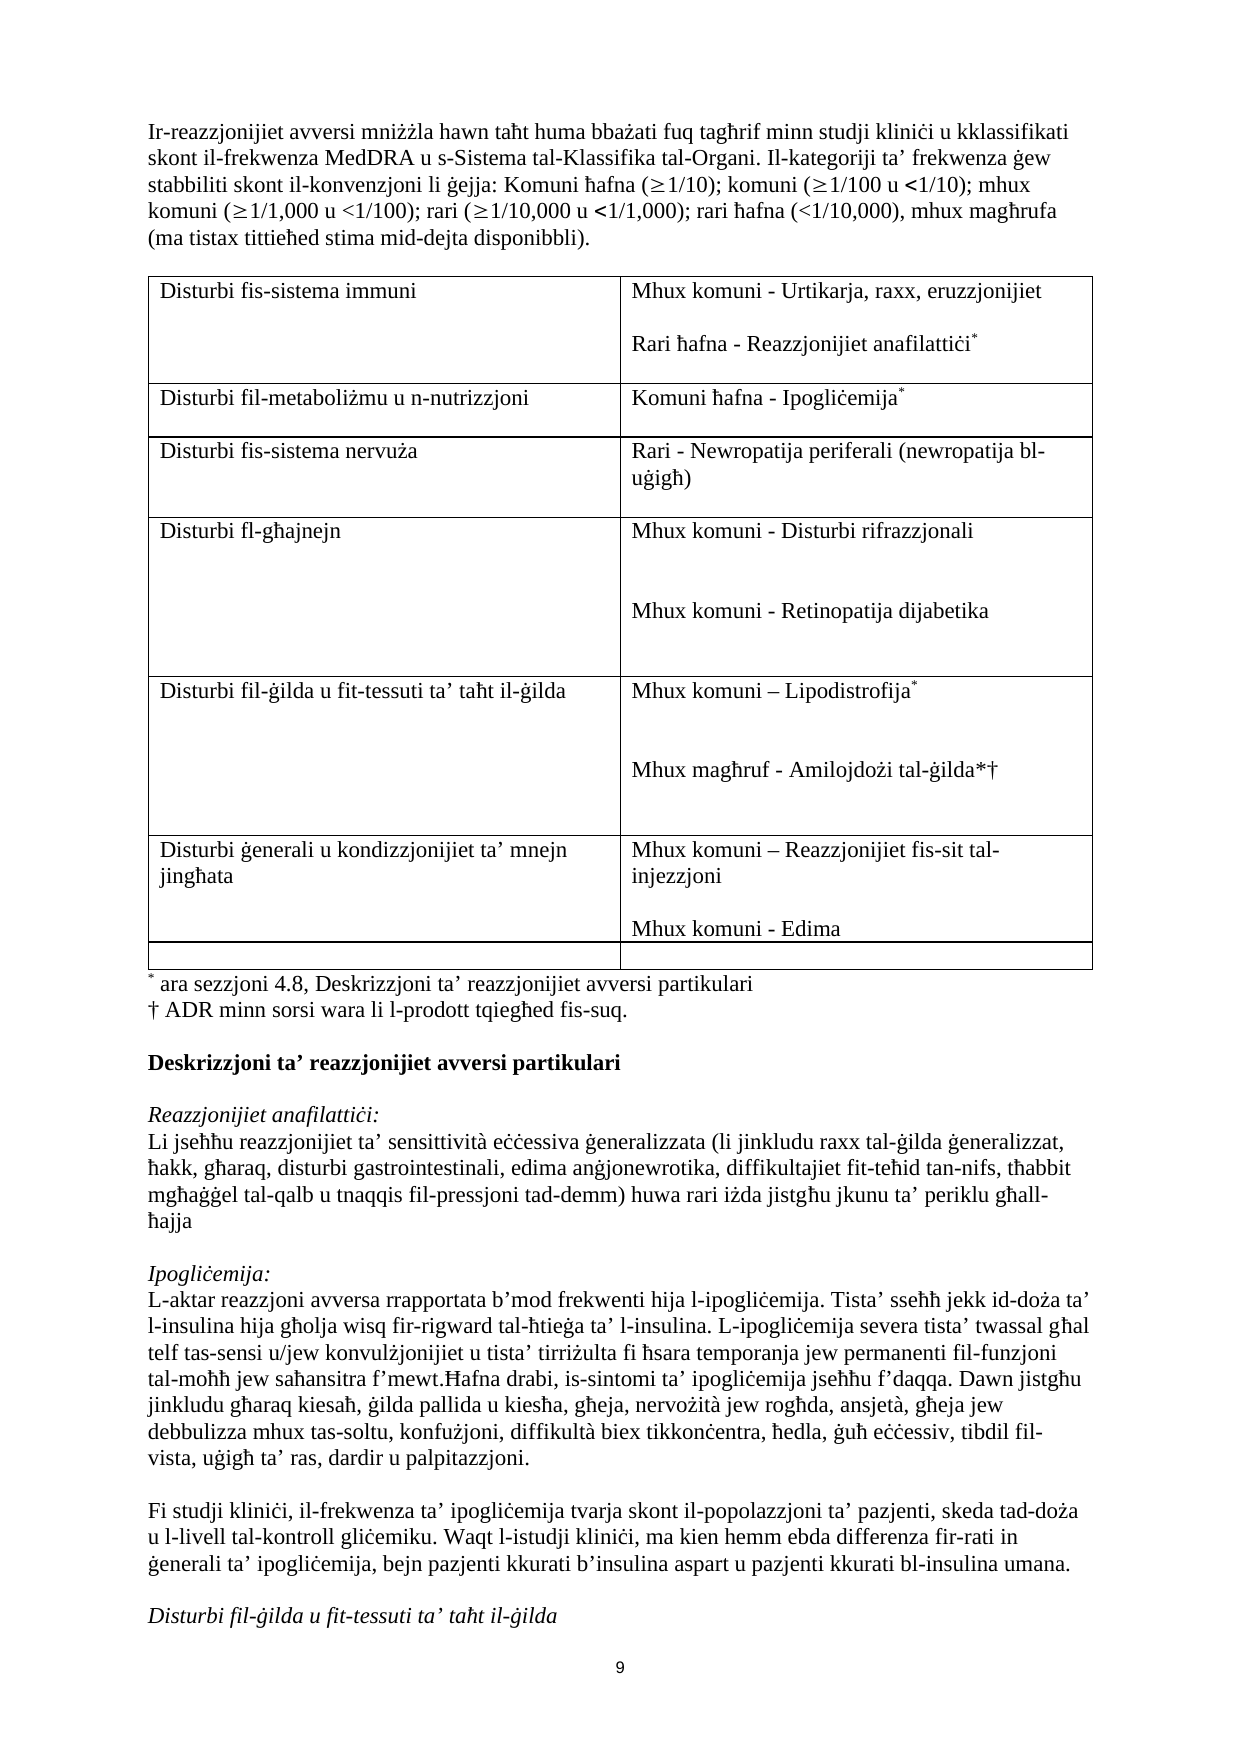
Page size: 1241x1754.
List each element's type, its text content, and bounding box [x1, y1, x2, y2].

text Disturbi fil-ġilda u fit-tessuti ta’ taħt il-ġilda [148, 1602, 1092, 1629]
text L-aktar reazzjoni avversa rrapportata b’mod frekwenti hija l-ipogliċemija. Tista’ sseħħ jekk id-doża ta’ l-insulina hija għolja wisq fir-rigward tal-ħtieġa ta’ l-insulina. L-ipogliċemija severa tista’ twassal għal telf tas-sensi u/jew konvulżjonijiet u tista’ tirriżulta fi ħsara temporanja jew permanenti fil-funzjoni tal-moħħ jew saħansitra f’mewt.Ħafna drabi, is-sintomi ta’ ipogliċemija jseħħu f’daqqa. Dawn jistgħu jinkludu għaraq kiesaħ, ġilda pallida u kiesħa, għeja, nervożità jew rogħda, ansjetà, għeja jew debbulizza mhux tas-soltu, konfużjoni, diffikultà biex tikkonċentra, ħedla, ġuħ eċċessiv, tibdil fil-vista, uġigħ ta’ ras, dardir u palpitazzjoni. [148, 1286, 1092, 1471]
table_cell Disturbi ġenerali u kondizzjonijiet ta’ mnejn jingħata [149, 836, 620, 941]
text Li jseħħu reazzjonijiet ta’ sensittività eċċessiva ġeneralizzata (li jinkludu raxx tal-ġilda ġeneralizzat, ħakk, għaraq, disturbi gastrointestinali, edima anġjonewrotika, diffikultajiet fit-teħid tan-nifs, tħabbit mgħaġġel tal-qalb u tnaqqis fil-pressjoni tad-demm) huwa rari iżda jistgħu jkunu ta’ periklu għall-ħajja [148, 1128, 1092, 1233]
text Reazzjonijiet anafilattiċi: [148, 1102, 1092, 1128]
table_cell Komuni ħafna - Ipogliċemija* [621, 384, 1092, 436]
table_cell Mhux komuni – Reazzjonijiet fis-sit tal-injezzjoni Mhux komuni - Edima [621, 836, 1092, 941]
table_header Disturbi fis-sistema immuni [149, 277, 620, 383]
text * ara sezzjoni 4.8, Deskrizzjoni ta’ reazzjonijiet avversi partikulari [148, 970, 1092, 996]
text Fi studji kliniċi, il-frekwenza ta’ ipogliċemija tvarja skont il-popolazzjoni ta’ pazjenti, skeda tad-doża u l-livell tal-kontroll gliċemiku. Waqt l-istudji kliniċi, ma kien hemm ebda differenza fir-rati in ġenerali ta’ ipogliċemija, bejn pazjenti kkurati b’insulina aspart u pazjenti kkurati bl-insulina umana. [148, 1497, 1092, 1576]
table_cell [621, 943, 1092, 969]
table_cell [149, 943, 620, 969]
text Deskrizzjoni ta’ reazzjonijiet avversi partikulari [148, 1049, 1092, 1075]
table_cell Rari - Newropatija periferali (newropatija bl-uġigħ) [621, 438, 1092, 517]
text † ADR minn sorsi wara li l-prodott tqiegħed fis-suq. [148, 996, 1092, 1022]
text Ir-reazzjonijiet avversi mniżżla hawn taħt huma bbażati fuq tagħrif minn studji kliniċi u kklassifikati skont il-frekwenza MedDRA u s-Sistema tal-Klassifika tal-Organi. Il-kategoriji ta’ frekwenza ġew stabbiliti skont il-konvenzjoni li ġejja: Komuni ħafna (1/10); komuni (1/100 u 1/10); mhux komuni (1/1,000 u <1/100); rari (1/10,000 u 1/1,000); rari ħafna (<1/10,000), mhux magħrufa (ma tistax tittieħed stima mid-dejta disponibbli). [148, 118, 1092, 250]
table_cell Disturbi fil-metaboliżmu u n-nutrizzjoni [149, 384, 620, 436]
table_cell Mhux komuni - Disturbi rifrazzjonali Mhux komuni - Retinopatija dijabetika [621, 518, 1092, 676]
table_cell Disturbi fl-għajnejn [149, 518, 620, 676]
table_cell Mhux komuni – Lipodistrofija* Mhux magħruf - Amilojdożi tal-ġilda*† [621, 677, 1092, 835]
table_header Mhux komuni - Urtikarja, raxx, eruzzjonijiet Rari ħafna - Reazzjonijiet anafilattiċi* [621, 277, 1092, 383]
text Ipogliċemija: [148, 1260, 1092, 1286]
table_cell Disturbi fil-ġilda u fit-tessuti ta’ taħt il-ġilda [149, 677, 620, 835]
table_cell Disturbi fis-sistema nervuża [149, 438, 620, 517]
